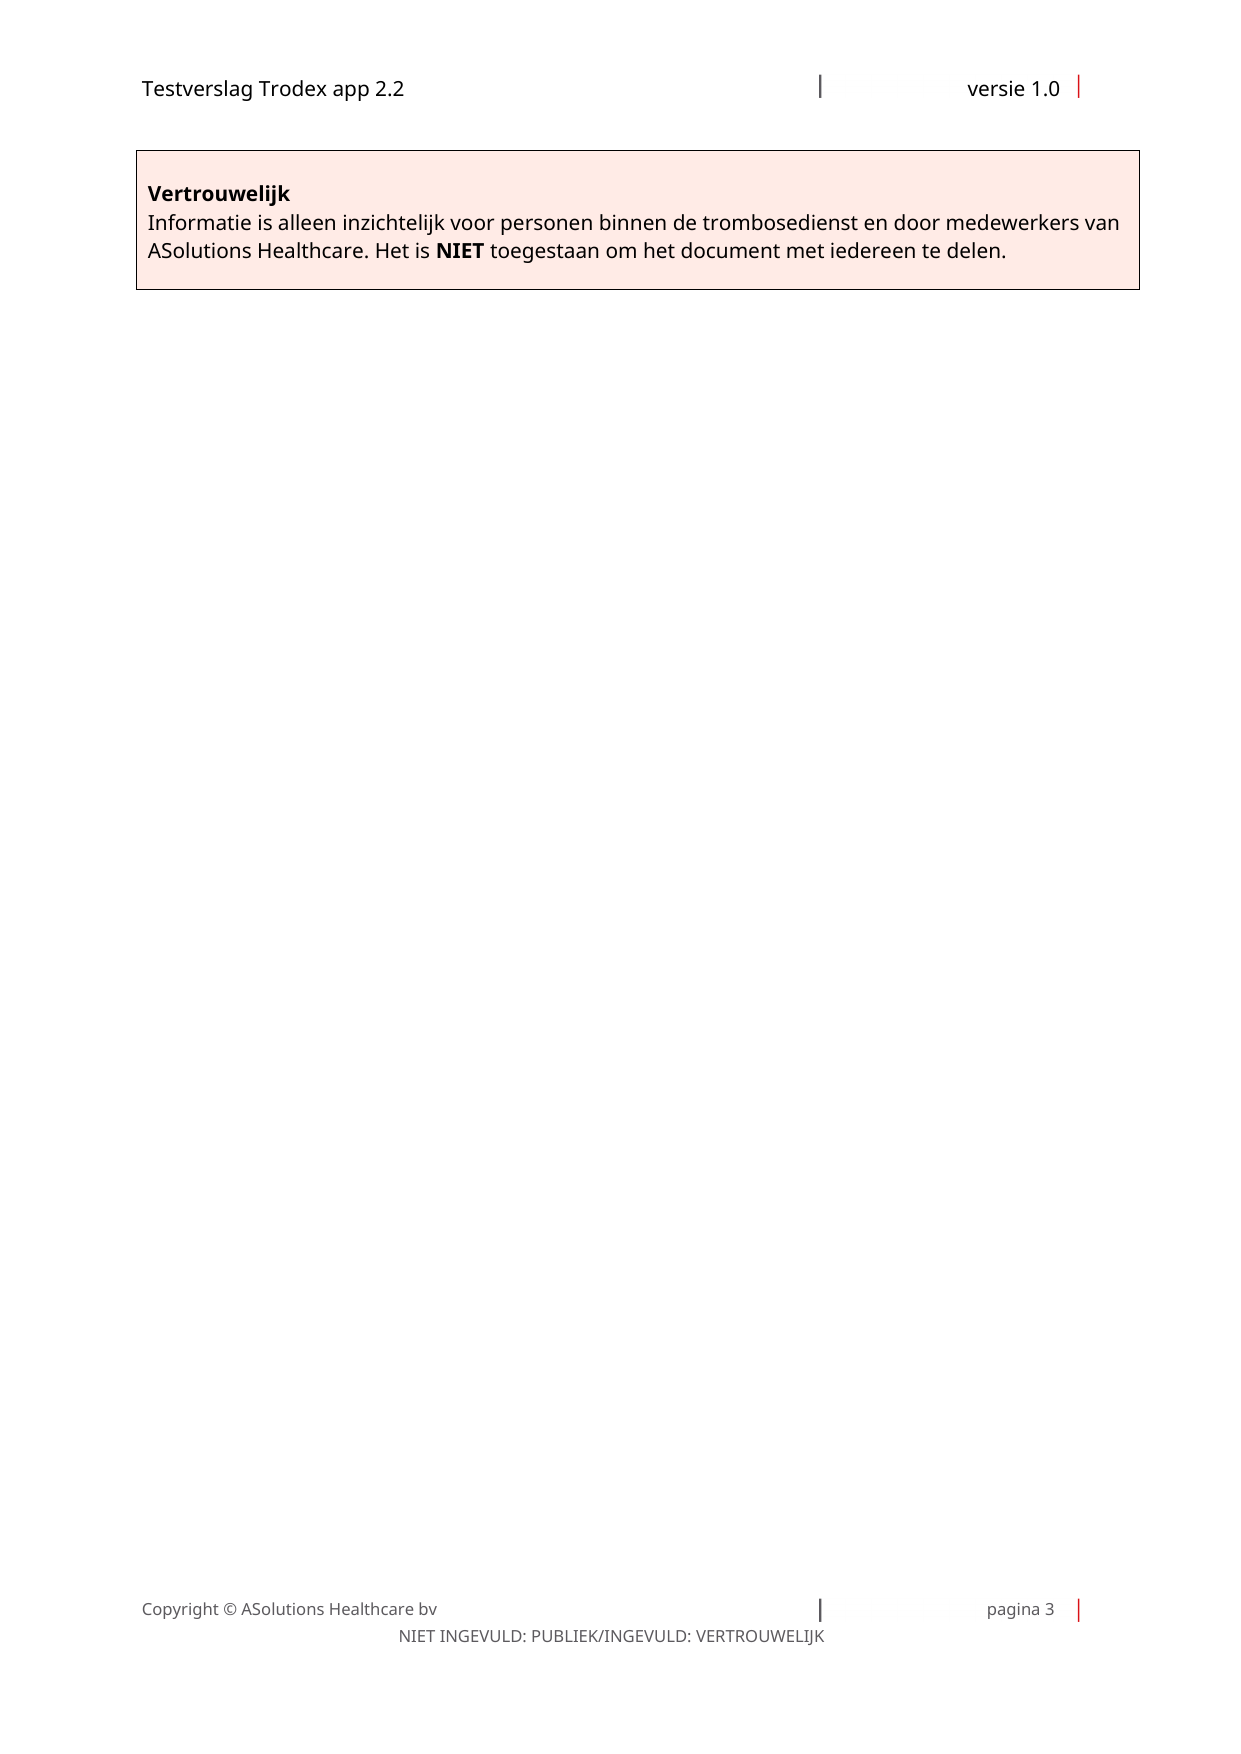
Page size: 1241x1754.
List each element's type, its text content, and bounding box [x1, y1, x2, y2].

table_cell Vertrouwelijk Informatie is alleen inzichtelijk voor personen binnen de trombosedienst en door medewerkers van ASolutions Healthcare. Het is NIET toegestaan om het document met iedereen te delen. [137, 151, 1139, 289]
